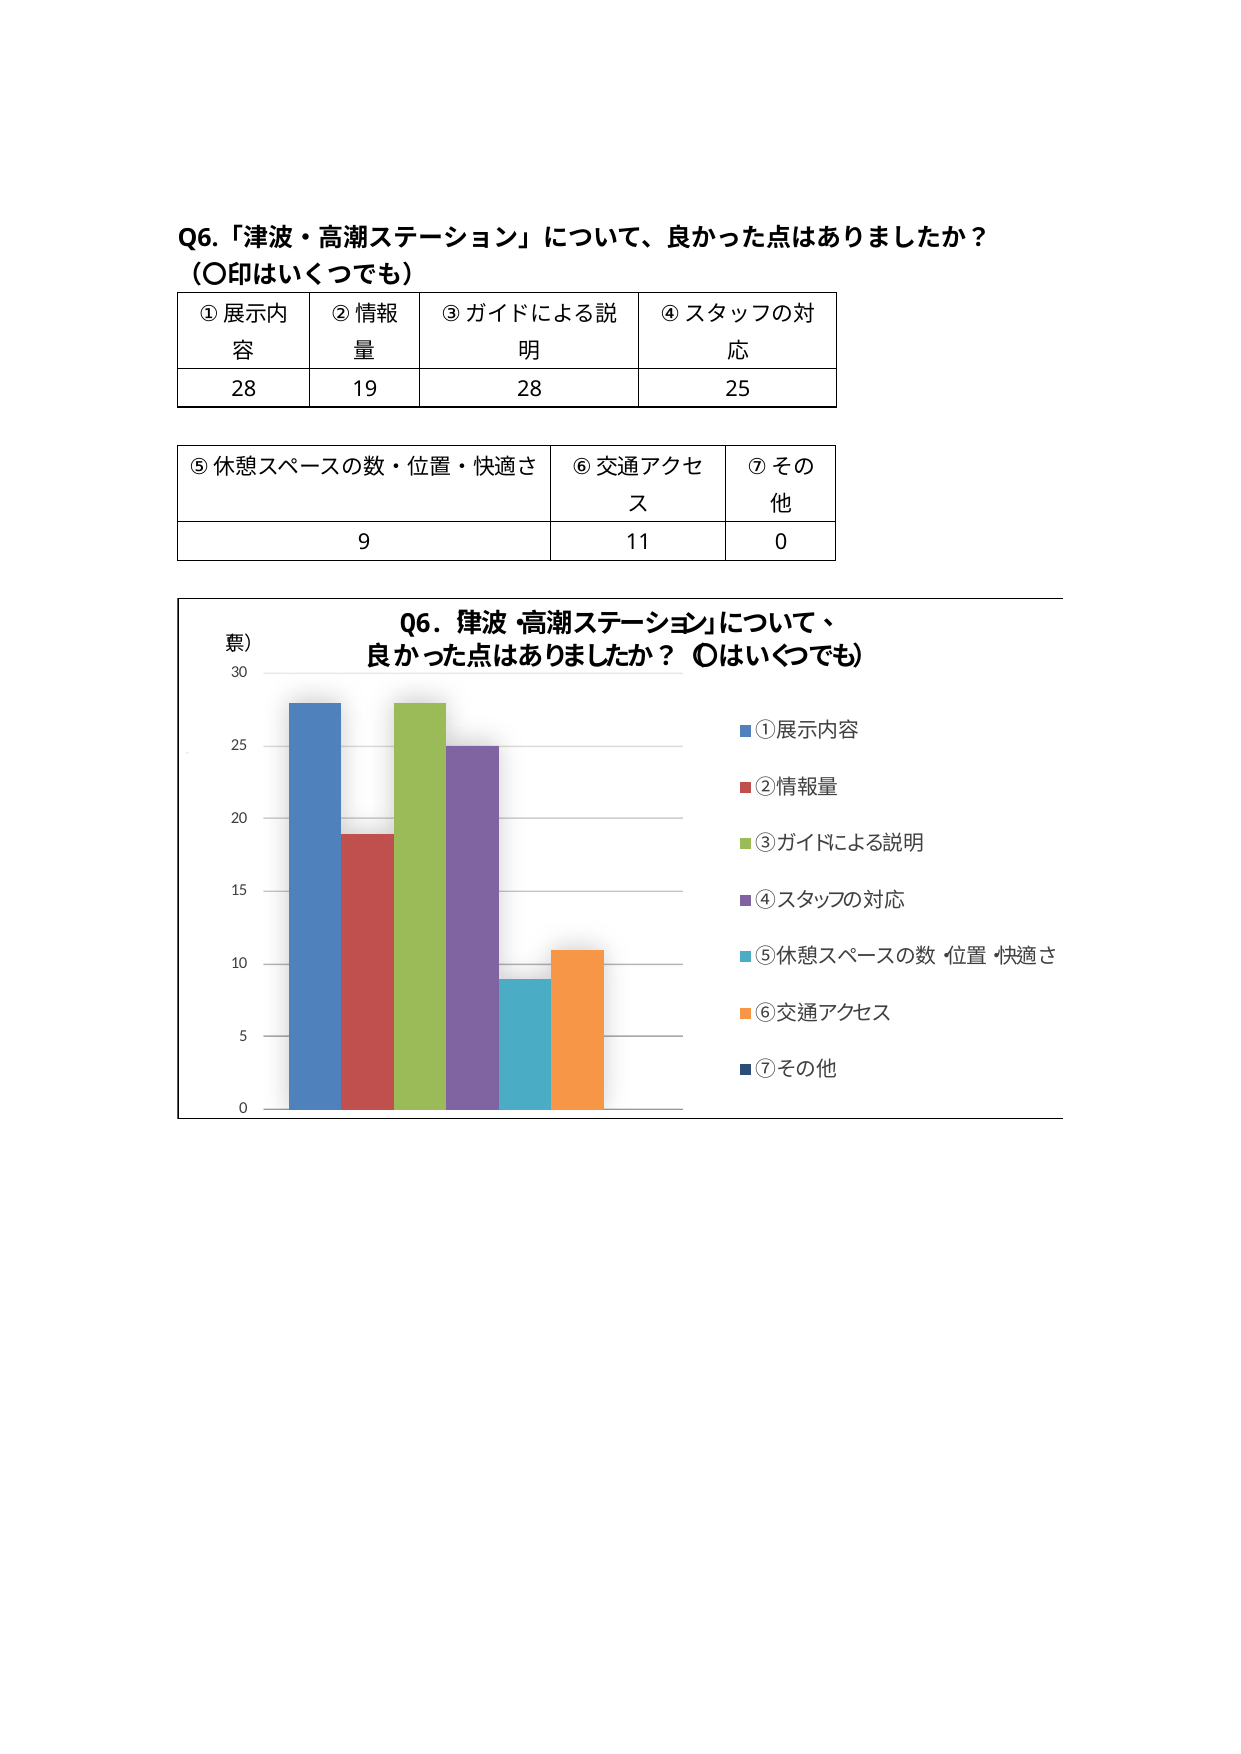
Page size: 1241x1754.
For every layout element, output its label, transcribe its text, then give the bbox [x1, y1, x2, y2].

table_cell 11 [551, 522, 725, 559]
table_cell 0 [726, 522, 835, 559]
table_cell 19 [310, 369, 419, 406]
table_cell 28 [420, 369, 638, 406]
table_header ①展示内容 [178, 293, 309, 368]
table_header ⑥交通アクセス [551, 446, 725, 521]
table_header ④スタッフの対応 [639, 293, 836, 368]
table_header ⑦その他 [726, 446, 835, 521]
text （〇印はいくつでも） [177, 254, 1063, 292]
table_cell 9 [178, 522, 550, 559]
table_header ②情報量 [310, 293, 419, 368]
table_cell 25 [639, 369, 836, 406]
table_header ③ガイドによる説明 [420, 293, 638, 368]
text Q6.「津波・高潮ステーション」について、良かった点はありましたか？ [177, 217, 1063, 254]
table_cell 28 [178, 369, 309, 406]
table_header ⑤休憩スペースの数・位置・快適さ [178, 446, 550, 521]
